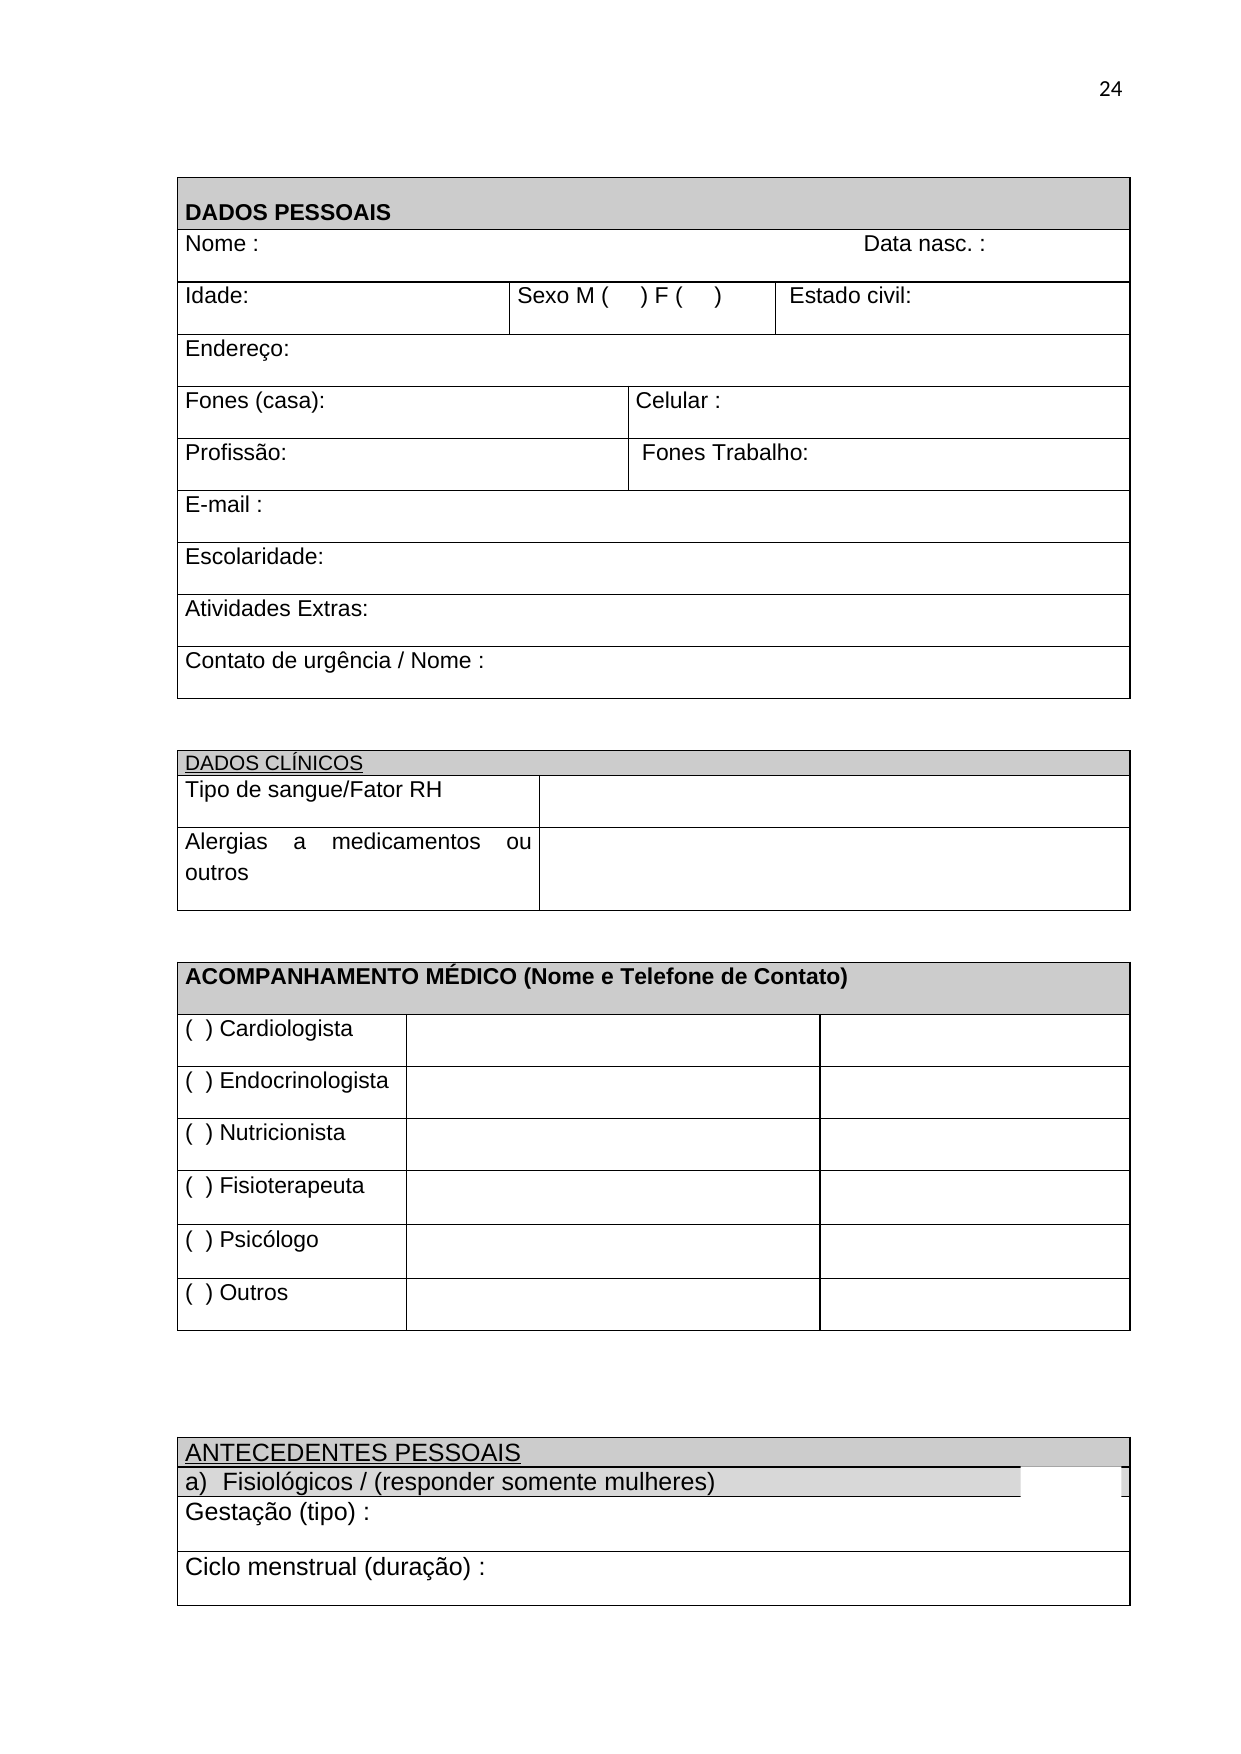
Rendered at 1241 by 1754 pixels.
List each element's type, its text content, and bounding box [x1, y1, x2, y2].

table_header DADOS PESSOAIS [178, 178, 1129, 229]
table_cell Gestação (tipo) : [178, 1497, 1129, 1551]
table_cell Tipo de sangue/Fator RH [178, 776, 539, 827]
table_cell [407, 1171, 819, 1224]
table_cell [821, 1015, 1129, 1066]
table_cell Escolaridade: [178, 543, 1129, 594]
table_header ANTECEDENTES PESSOAIS [178, 1438, 1129, 1466]
table_cell Idade: [178, 283, 509, 333]
table_cell [407, 1279, 819, 1329]
table_cell ( ) Endocrinologista [178, 1067, 406, 1118]
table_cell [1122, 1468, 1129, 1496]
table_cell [178, 1552, 1129, 1605]
table_header DADOS CLÍNICOS [178, 751, 1129, 775]
table_cell ( ) Outros [178, 1279, 406, 1329]
table_cell [407, 1067, 819, 1118]
table_cell Fones Trabalho: [629, 439, 1129, 490]
table_cell Profissão: [178, 439, 628, 490]
table_cell Estado civil: [776, 283, 1129, 333]
table_cell [821, 1119, 1129, 1170]
table_cell [821, 1171, 1129, 1224]
table_cell Endereço: [178, 335, 1129, 386]
table_cell [821, 1067, 1129, 1118]
table_cell [540, 828, 1129, 909]
table_cell Sexo M ( ) F ( ) [510, 283, 775, 333]
table_header ACOMPANHAMENTO MÉDICO (Nome e Telefone de Contato) [178, 963, 1129, 1014]
table_cell ( ) Cardiologista [178, 1015, 406, 1066]
table_cell [821, 1225, 1129, 1277]
table_cell [540, 776, 1129, 827]
table_cell ( ) Fisioterapeuta [178, 1171, 406, 1224]
table_cell [407, 1225, 819, 1277]
table_cell Fisiológicos / (responder somente mulheres) [178, 1468, 1020, 1496]
table_cell Contato de urgência / Nome : [178, 647, 1129, 698]
table_cell Alergias a medicamentos ou outros [178, 828, 539, 909]
table_cell ( ) Psicólogo [178, 1225, 406, 1277]
table_cell E-mail : [178, 491, 1129, 542]
table_cell [407, 1015, 819, 1066]
table_cell ( ) Nutricionista [178, 1119, 406, 1170]
table_cell [821, 1279, 1129, 1329]
table_cell [407, 1119, 819, 1170]
table_cell Atividades Extras: [178, 595, 1129, 646]
table_cell Nome : Data nasc. : [178, 230, 1129, 281]
table_cell Celular : [629, 387, 1129, 438]
table_cell Fones (casa): [178, 387, 628, 438]
